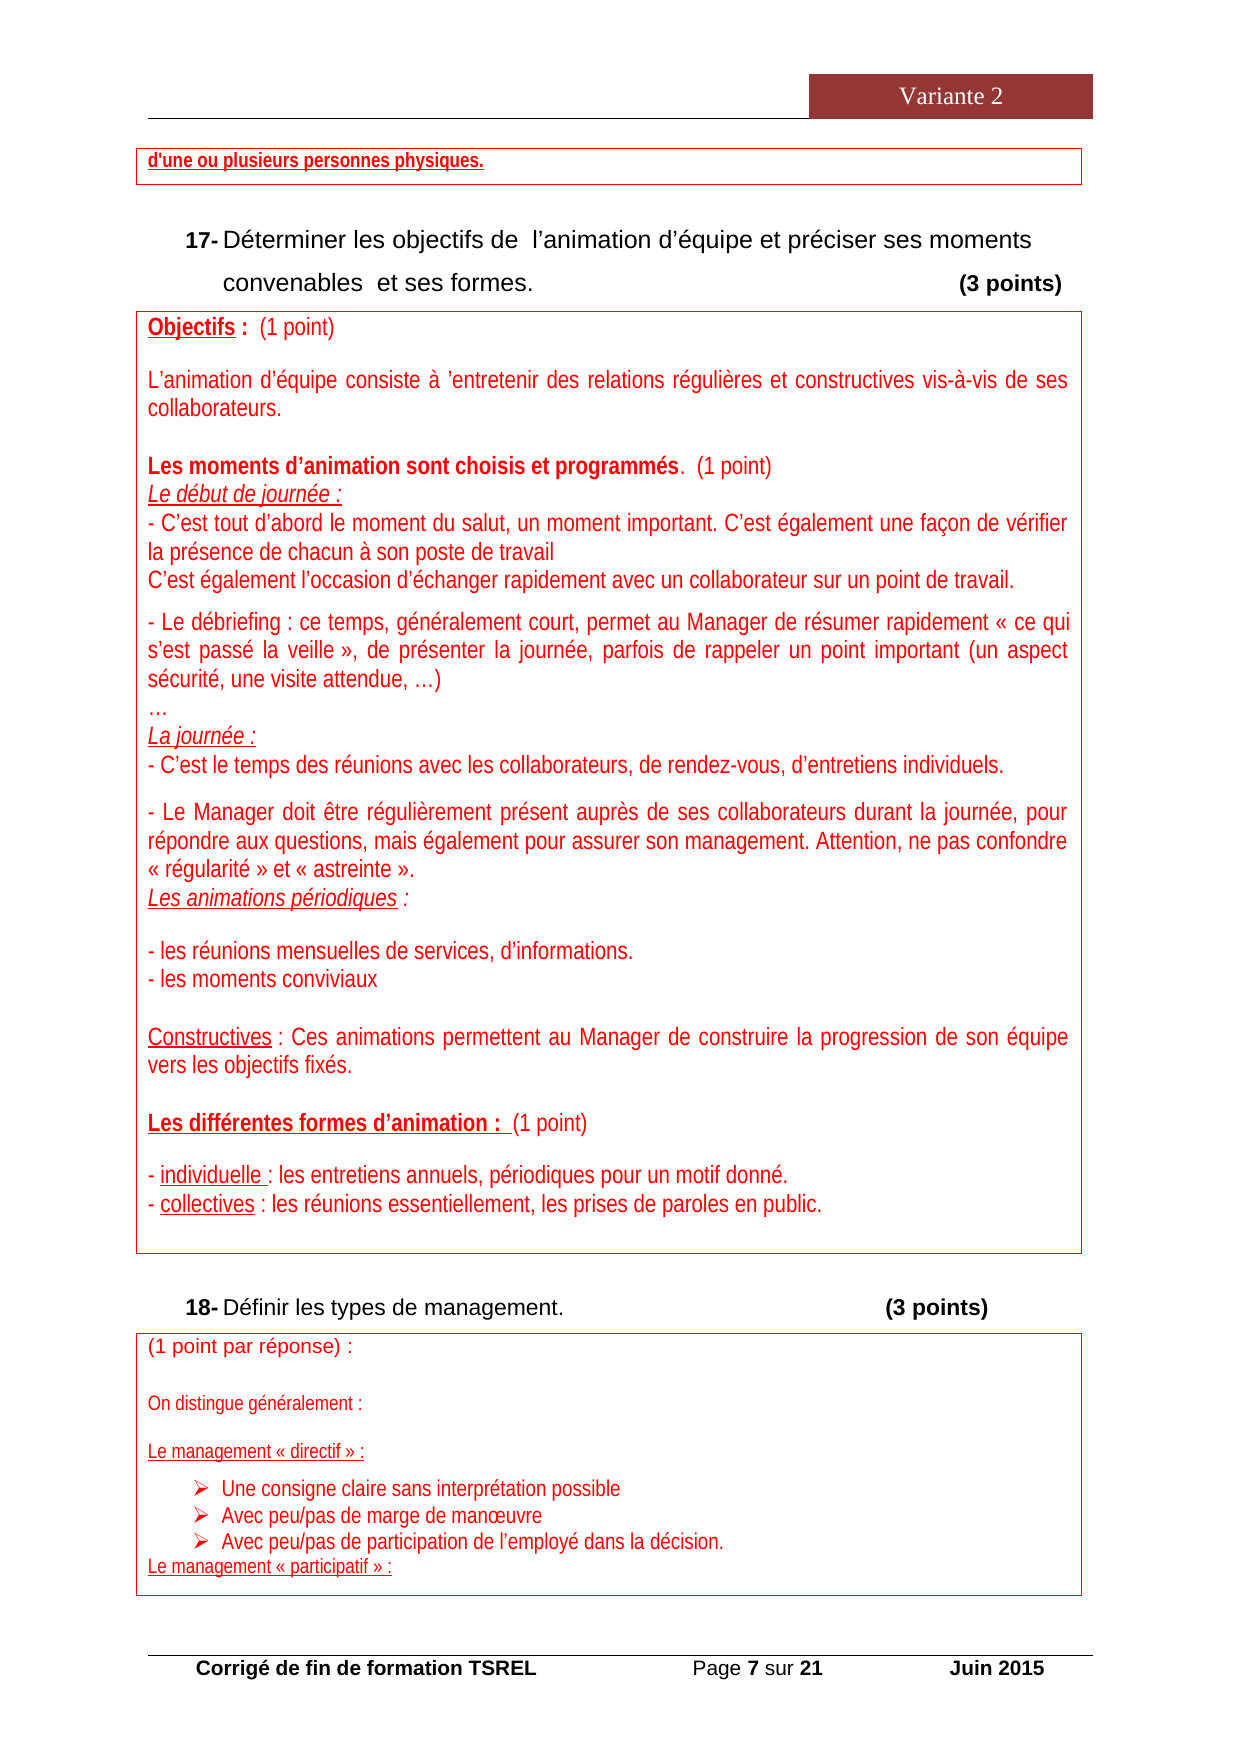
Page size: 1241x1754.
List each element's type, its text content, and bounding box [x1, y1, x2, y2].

list Déterminer les objectifs de l’animation d’équipe et préciser ses moments convenables et ses formes. (3 points) [185, 225, 1093, 297]
list Définir les types de management. (3 points) [185, 1294, 1093, 1320]
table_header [137, 1334, 1081, 1594]
table_header Objectifs : (1 point) L’animation d’équipe consiste à ’entretenir des relations régulières et constructives vis-à-vis de ses collaborateurs. Les moments d’animation sont choisis et programmés. (1 point) Le début de journée : - C’est tout d’abord le moment du salut, un moment important. C’est également une façon de vérifier la présence de chacun à son poste de travail C’est également l’occasion d’échanger rapidement avec un collaborateur sur un point de travail. - Le débriefing : ce temps, généralement court, permet au Manager de résumer rapidement « ce qui s’est passé la veille », de présenter la journée, parfois de rappeler un point important (un aspect sécurité, une visite attendue, …) … La journée : - C’est le temps des réunions avec les collaborateurs, de rendez-vous, d’entretiens individuels. - Le Manager doit être régulièrement présent auprès de ses collaborateurs durant la journée, pour répondre aux questions, mais également pour assurer son management. Attention, ne pas confondre « régularité » et « astreinte ». Les animations périodiques : - les réunions mensuelles de services, d’informations. - les moments conviviaux Constructives : Ces animations permettent au Manager de construire la progression de son équipe vers les objectifs fixés. Les différentes formes d’animation : (1 point) - individuelle : les entretiens annuels, périodiques pour un motif donné. - collectives : les réunions essentiellement, les prises de paroles en public. [137, 312, 1081, 1253]
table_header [137, 149, 1081, 184]
